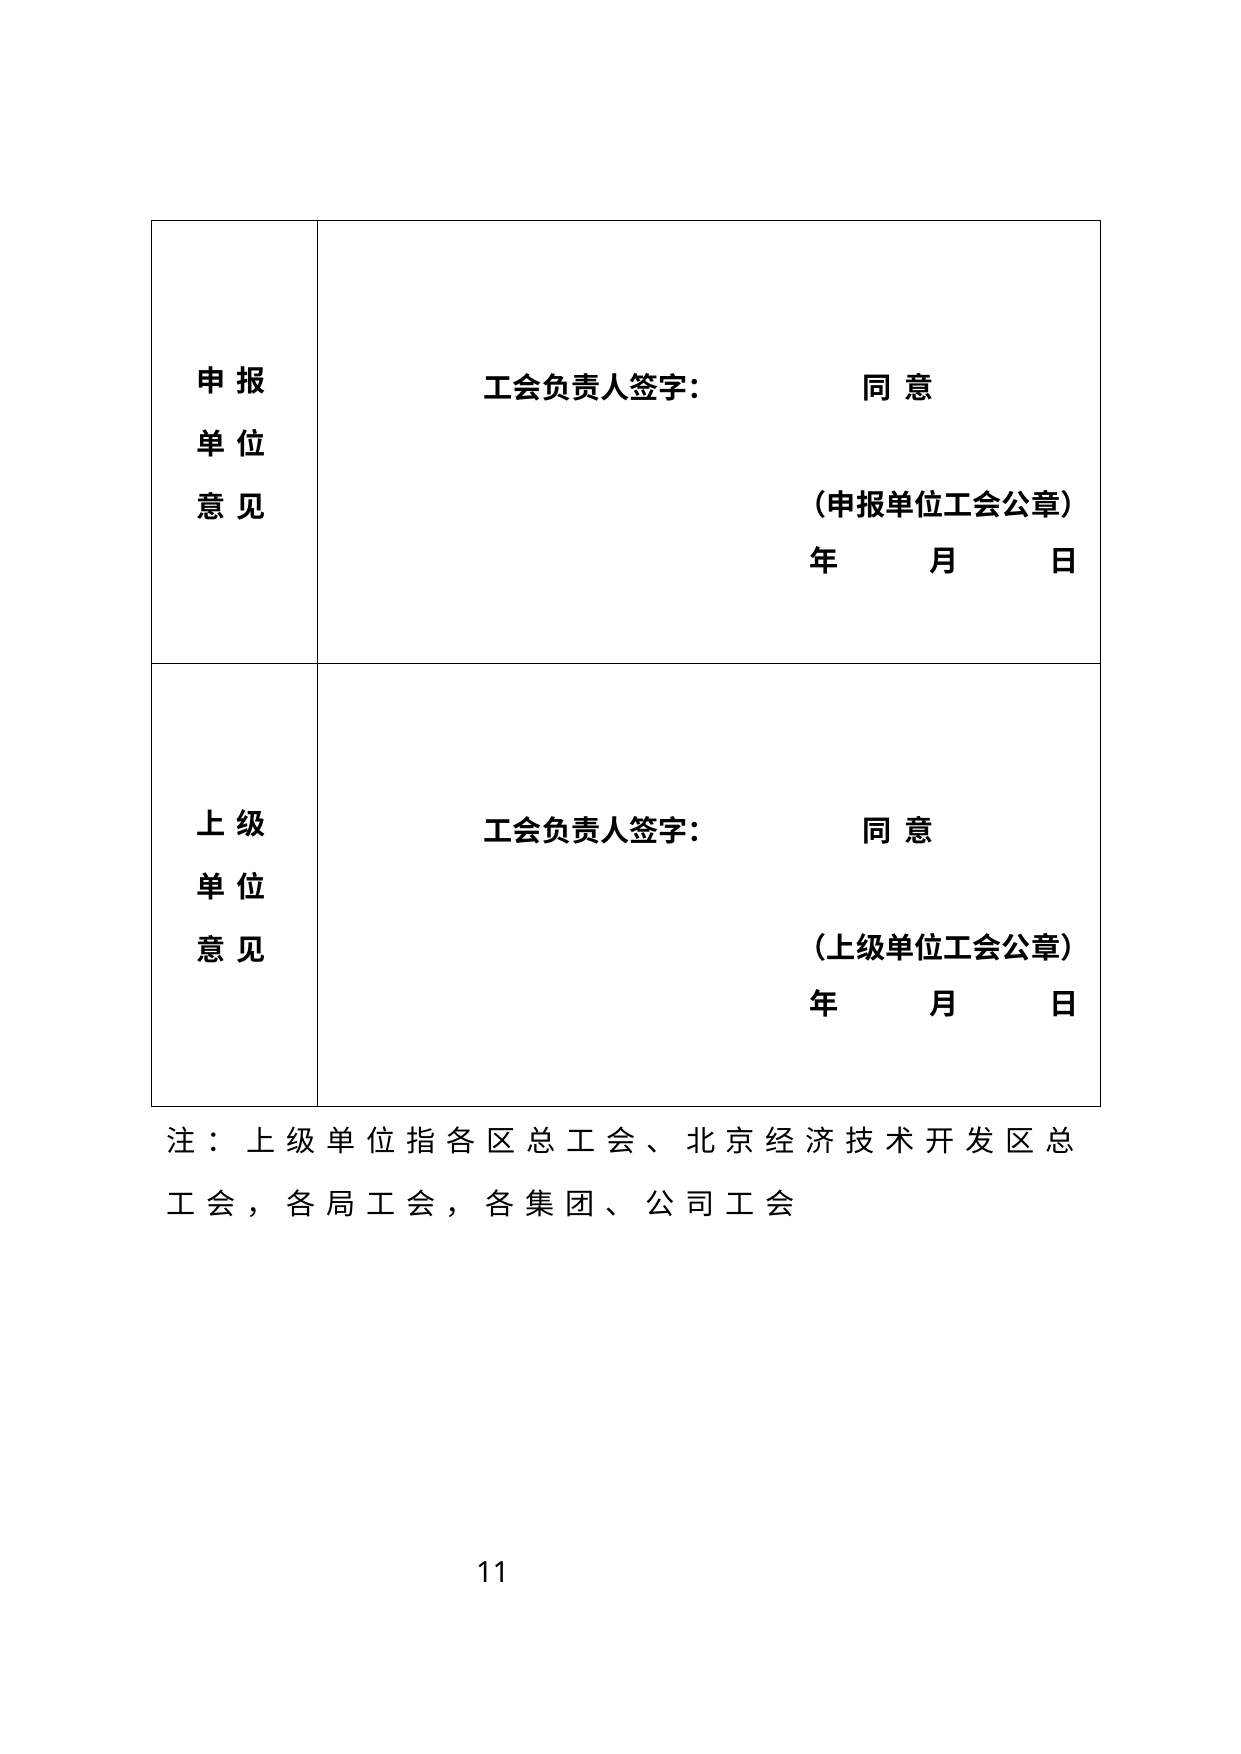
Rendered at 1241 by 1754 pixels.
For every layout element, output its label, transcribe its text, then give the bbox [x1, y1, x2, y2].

text 注：上级单位指各区总工会、北京经济技术开发区总工会，各局工会，各集团、公司工会 [166, 1107, 1086, 1233]
table_cell 上级 单位 意见 [152, 664, 317, 1106]
table_cell 工会负责人签字： 同 意 （上级单位工会公章） 年 月 日 [318, 664, 1100, 1106]
table_cell 工会负责人签字： 同 意 （申报单位工会公章） 年 月 日 [318, 221, 1100, 663]
table_cell 申报 单位 意见 [152, 221, 317, 663]
